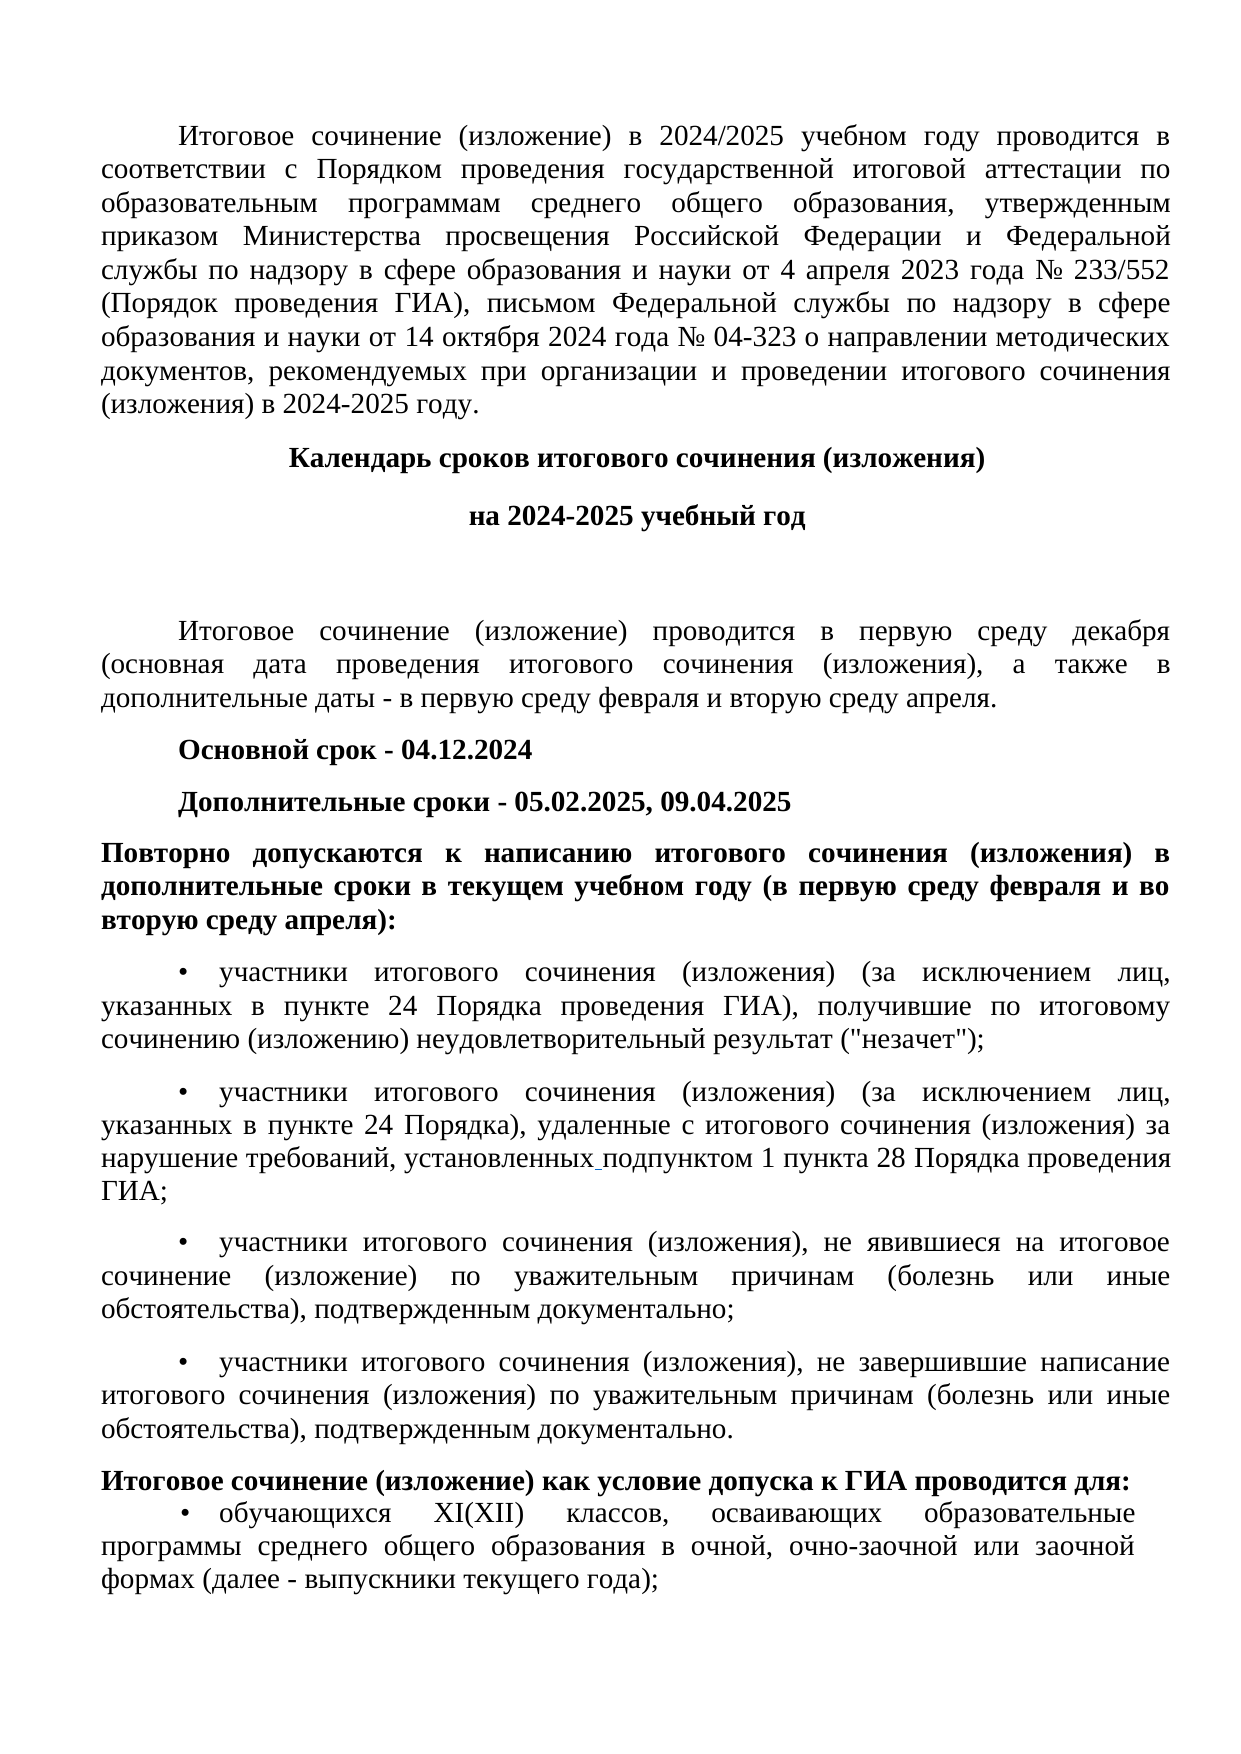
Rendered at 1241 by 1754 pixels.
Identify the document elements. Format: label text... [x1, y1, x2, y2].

text Итоговое сочинение (изложение) как условие допуска к ГИА проводится для: [101, 1467, 1171, 1496]
list участники итогового сочинения (изложения), не завершившие написание итогового сочинения (изложения) по уважительным причинам (болезнь или иные обстоятельства), подтвержденным документально. [101, 1344, 1171, 1445]
list обучающихся XI(XII) классов, осваивающих образовательные программы среднего общего образования в очной, очно-заочной или заочной формах (далее - выпускники текущего года); [101, 1496, 1136, 1596]
text Календарь сроков итогового сочинения (изложения) на 2024-2025 учебный год [103, 420, 1171, 537]
text Итоговое сочинение (изложение) проводится в первую среду декабря (основная дата проведения итогового сочинения (изложения), а также в дополнительные даты - в первую среду февраля и вторую среду апреля. [101, 614, 1171, 714]
list участники итогового сочинения (изложения) (за исключением лиц, указанных в пункте 24 Порядка), удаленные с итогового сочинения (изложения) за нарушение требований, установленных подпунктом 1 пункта 28 Порядка проведения ГИА; [101, 1075, 1171, 1207]
list участники итогового сочинения (изложения), не явившиеся на итоговое сочинение (изложение) по уважительным причинам (болезнь или иные обстоятельства), подтвержденным документально; [101, 1225, 1171, 1326]
text Итоговое сочинение (изложение) в 2024/2025 учебном году проводится в соответствии с Порядком проведения государственной итоговой аттестации по образовательным программам среднего общего образования, утвержденным приказом Министерства просвещения Российской Федерации и Федеральной службы по надзору в сфере образования и науки от 4 апреля 2023 года № 233/552 (Порядок проведения ГИА), письмом Федеральной службы по надзору в сфере образования и науки от 14 октября 2024 года № 04-323 о направлении методических документов, рекомендуемых при организации и проведении итогового сочинения (изложения) в 2024-2025 году. [101, 118, 1171, 420]
text Основной срок - 04.12.2024 [101, 736, 1171, 766]
text Дополнительные сроки - 05.02.2025, 09.04.2025 [101, 788, 1171, 817]
list участники итогового сочинения (изложения) (за исключением лиц, указанных в пункте 24 Порядка проведения ГИА), получившие по итоговому сочинению (изложению) неудовлетворительный результат ("незачет"); [101, 955, 1171, 1056]
text Повторно допускаются к написанию итогового сочинения (изложения) в дополнительные сроки в текущем учебном году (в первую среду февраля и во вторую среду апреля): [101, 836, 1171, 936]
